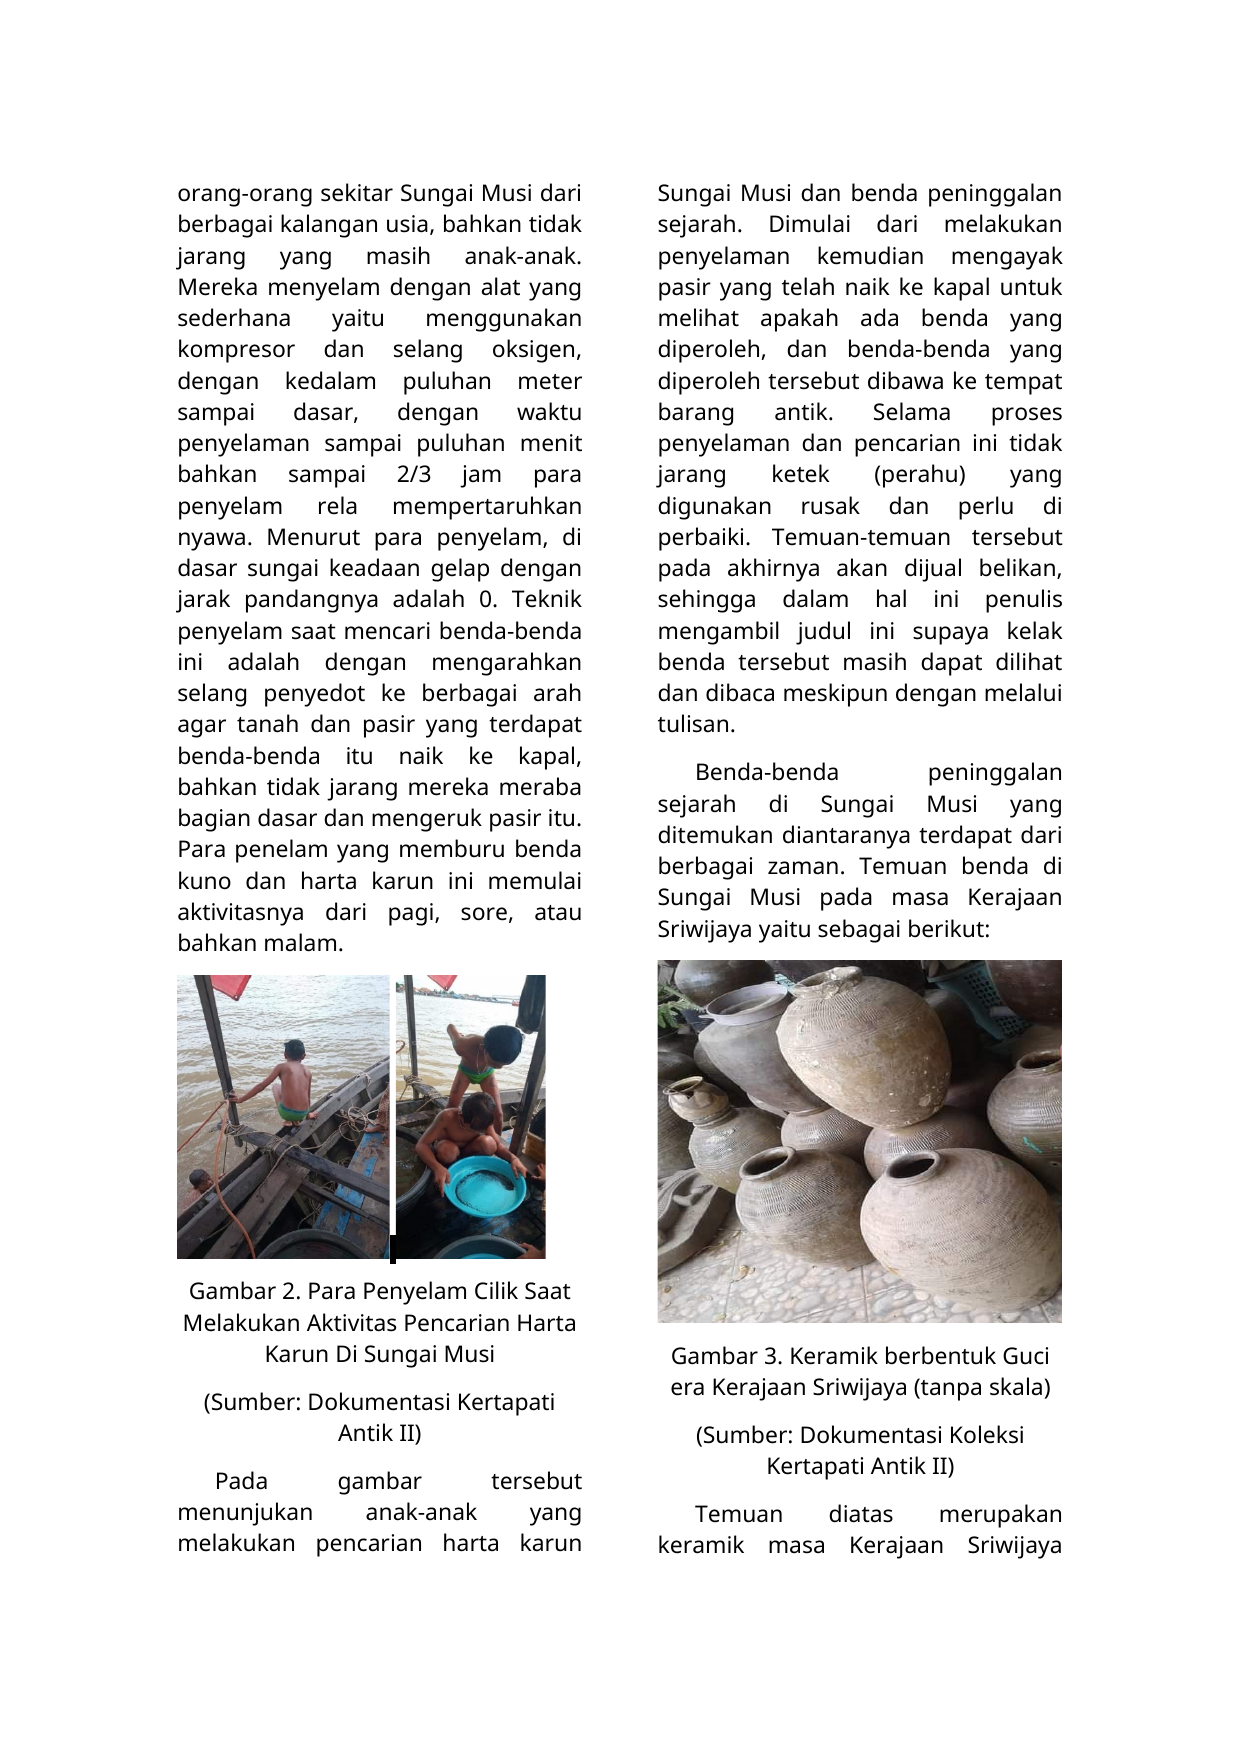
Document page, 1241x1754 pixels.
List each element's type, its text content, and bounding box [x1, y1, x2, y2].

text Pada gambar tersebut menunjukan anak-anak yang melakukan pencarian harta karun Sungai Musi dan benda peninggalan sejarah. Dimulai dari melakukan penyelaman kemudian mengayak pasir yang telah naik ke kapal untuk melihat apakah ada benda yang diperoleh, dan benda-benda yang diperoleh tersebut dibawa ke tempat barang antik. Selama proses penyelaman dan pencarian ini tidak jarang ketek (perahu) yang digunakan rusak dan perlu di perbaiki. Temuan-temuan tersebut pada akhirnya akan dijual belikan, sehingga dalam hal ini penulis mengambil judul ini supaya kelak benda tersebut masih dapat dilihat dan dibaca meskipun dengan melalui tulisan. [657, 177, 1063, 740]
text Gambar 2. Para Penyelam Cilik Saat Melakukan Aktivitas Pencarian Harta Karun Di Sungai Musi [177, 1275, 582, 1369]
picture [657, 960, 1062, 1323]
text (Sumber: Dokumentasi Kertapati Antik II) [177, 1386, 582, 1448]
text (Sumber: Dokumentasi Koleksi Kertapati Antik II) [657, 1419, 1063, 1481]
picture [177, 975, 390, 1259]
text Gambar 3. Keramik berbentuk Guci era Kerajaan Sriwijaya (tanpa skala) [657, 1340, 1063, 1402]
text Benda-benda peninggalan sejarah di Sungai Musi yang ditemukan diantaranya terdapat dari berbagai zaman. Temuan benda di Sungai Musi pada masa Kerajaan Sriwijaya yaitu sebagai berikut: [657, 756, 1063, 944]
picture [395, 975, 546, 1259]
